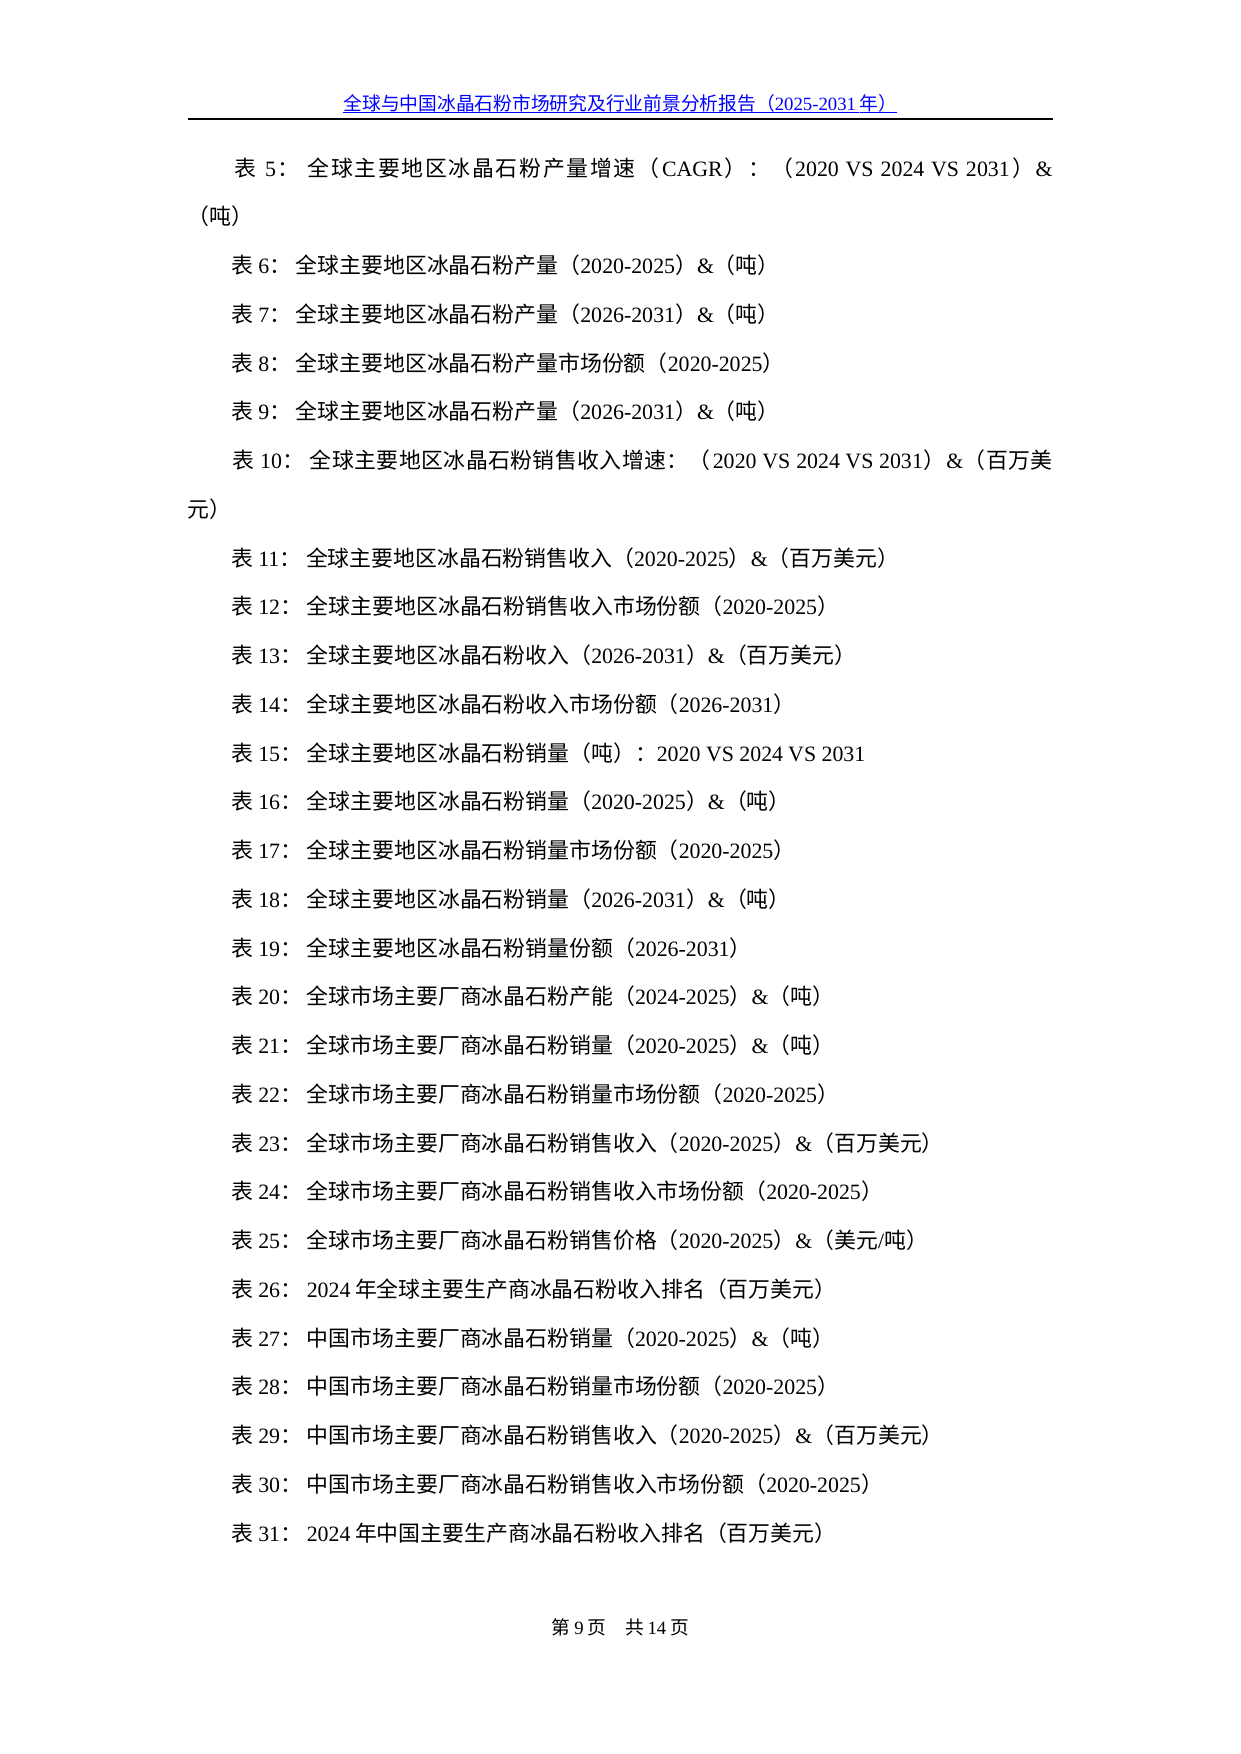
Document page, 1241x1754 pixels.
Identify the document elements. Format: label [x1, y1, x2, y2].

text [187, 150, 1053, 1548]
